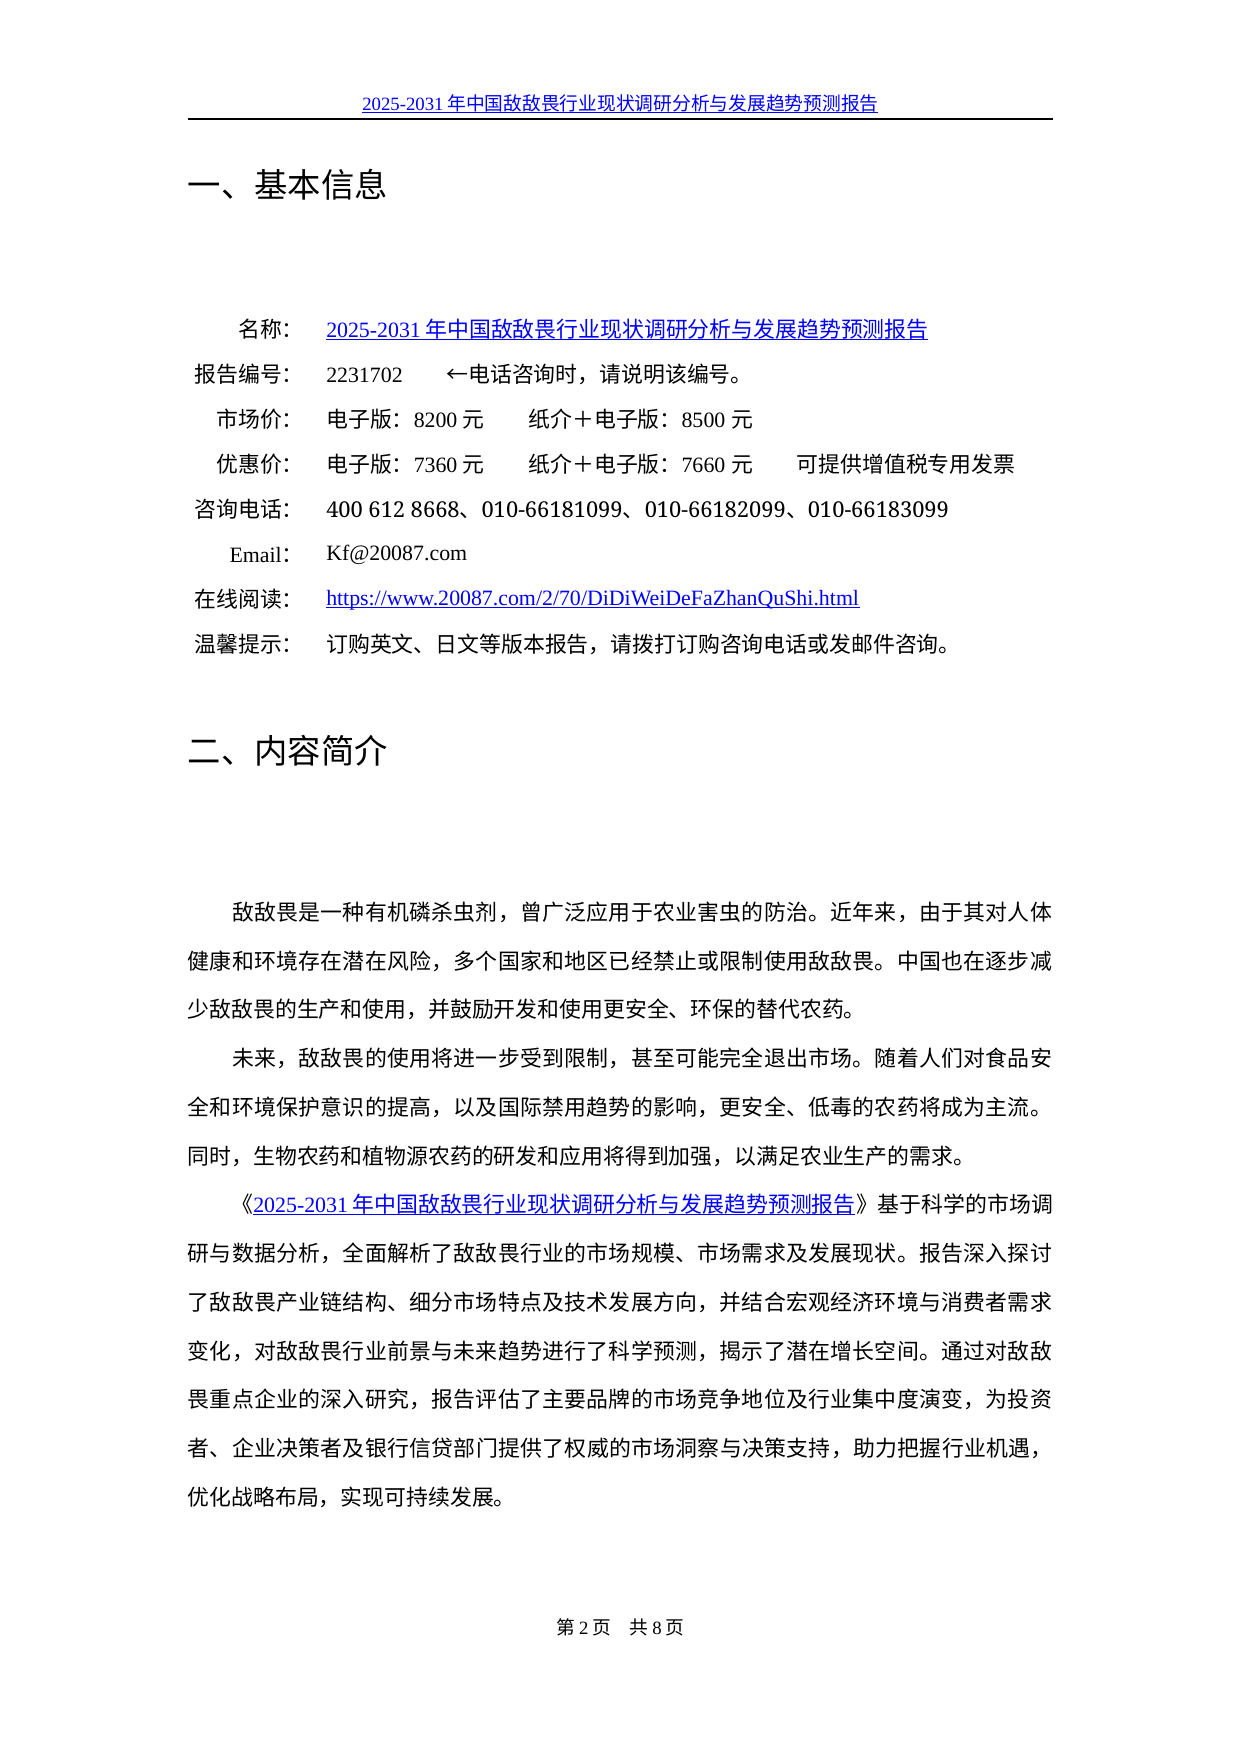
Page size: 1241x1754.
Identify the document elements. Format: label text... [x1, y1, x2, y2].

table_cell Email： [167, 537, 315, 582]
table_header 2025-2031年中国敌敌畏行业现状调研分析与发展趋势预测报告 [315, 312, 1073, 357]
title 二、内容简介 [187, 717, 1053, 782]
table_cell 咨询电话： [167, 492, 315, 537]
table_cell 在线阅读： [167, 582, 315, 627]
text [187, 894, 1053, 1512]
table_cell Kf@20087.com [315, 537, 1073, 582]
table_cell 报告编号： [167, 357, 315, 402]
table_cell 优惠价： [167, 447, 315, 492]
table_header 名称： [167, 312, 315, 357]
table_cell [315, 582, 1073, 627]
title 一、基本信息 [187, 150, 1053, 215]
table_cell 温馨提示： [167, 627, 315, 672]
table_cell 2231702 ←电话咨询时，请说明该编号。 [315, 357, 1073, 402]
table_cell 电子版：7360 元 纸介＋电子版：7660 元 可提供增值税专用发票 [315, 447, 1073, 492]
table_cell 订购英文、日文等版本报告，请拨打订购咨询电话或发邮件咨询。 [315, 627, 1073, 672]
table_cell 电子版：8200 元 纸介＋电子版：8500 元 [315, 402, 1073, 447]
table_cell 400 612 8668、010-66181099、010-66182099、010-66183099 [315, 492, 1073, 537]
table_cell 市场价： [167, 402, 315, 447]
